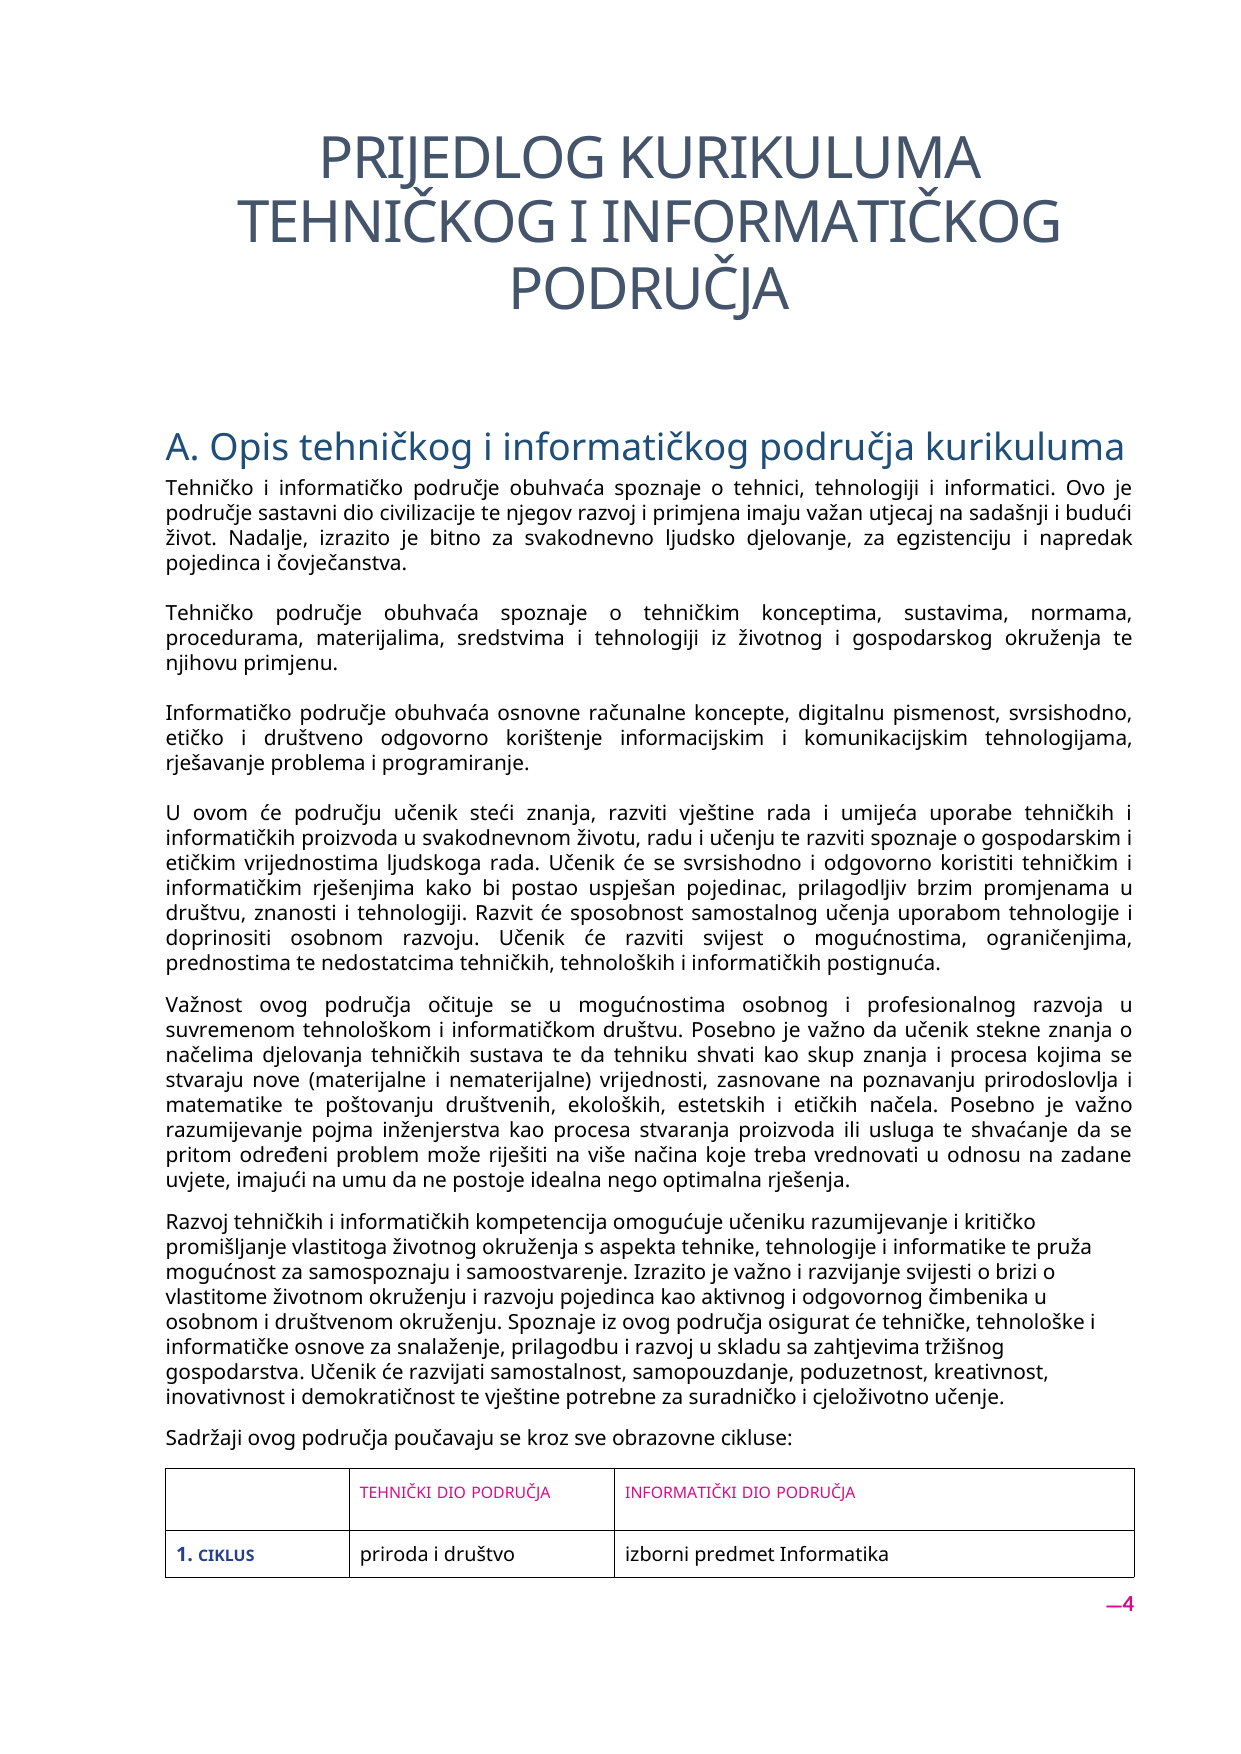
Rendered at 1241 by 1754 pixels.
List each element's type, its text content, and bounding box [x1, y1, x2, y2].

text Informatičko područje obuhvaća osnovne računalne koncepte, digitalnu pismenost, svrsishodno, etičko i društveno odgovorno korištenje informacijskim i komunikacijskim tehnologijama, rješavanje problema i programiranje. [165, 701, 1134, 776]
text U ovom će području učenik steći znanja, razviti vještine rada i umijeća uporabe tehničkih i informatičkih proizvoda u svakodnevnom životu, radu i učenju te razviti spoznaje o gospodarskim i etičkim vrijednostima ljudskoga rada. Učenik će se svrsishodno i odgovorno koristiti tehničkim i informatičkim rješenjima kako bi postao uspješan pojedinac, prilagodljiv brzim promjenama u društvu, znanosti i tehnologiji. Razvit će sposobnost samostalnog učenja uporabom tehnologije i doprinositi osobnom razvoju. Učenik će razviti svijest o mogućnostima, ograničenjima, prednostima te nedostatcima tehničkih, tehnoloških i informatičkih postignuća. [165, 801, 1134, 976]
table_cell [615, 1531, 1134, 1577]
text Važnost ovog područja očituje se u mogućnostima osobnog i profesionalnog razvoja u suvremenom tehnološkom i informatičkom društvu. Posebno je važno da učenik stekne znanja o načelima djelovanja tehničkih sustava te da tehniku shvati kao skup znanja i procesa kojima se stvaraju nove (materijalne i nematerijalne) vrijednosti, zasnovane na poznavanju prirodoslovlja i matematike te poštovanju društvenih, ekoloških, estetskih i etičkih načela. Posebno je važno razumijevanje pojma inženjerstva kao procesa stvaranja proizvoda ili usluga te shvaćanje da se pritom određeni problem može riješiti na više načina koje treba vrednovati u odnosu na zadane uvjete, imajući na umu da ne postoje idealna nego optimalna rješenja. [165, 992, 1134, 1192]
text Sadržaji ovog područja poučavaju se kroz sve obrazovne cikluse: [165, 1426, 1134, 1451]
table_header tehnički dio područja [350, 1469, 614, 1530]
text Razvoj tehničkih i informatičkih kompetencija omogućuje učeniku razumijevanje i kritičko promišljanje vlastitoga životnog okruženja s aspekta tehnike, tehnologije i informatike te pruža mogućnost za samospoznaju i samoostvarenje. Izrazito je važno i razvijanje svijesti o brizi o vlastitome životnom okruženju i razvoju pojedinca kao aktivnog i odgovornog čimbenika u osobnom i društvenom okruženju. Spoznaje iz ovog područja osigurat će tehničke, tehnološke i informatičke osnove za snalaženje, prilagodbu i razvoj u skladu sa zahtjevima tržišnog gospodarstva. Učenik će razvijati samostalnost, samopouzdanje, poduzetnost, kreativnost, inovativnost i demokratičnost te vještine potrebne za suradničko i cjeloživotno učenje. [165, 1209, 1134, 1409]
text Tehničko područje obuhvaća spoznaje o tehničkim konceptima, sustavima, normama, procedurama, materijalima, sredstvima i tehnologiji iz životnog i gospodarskog okruženja te njihovu primjenu. [165, 601, 1134, 676]
table_header informatički dio područja [615, 1469, 1134, 1530]
title PRIJEDLOG KURIKULUMA TEHNIČKOG I INFORMATIČKOG PODRUČJA [165, 124, 1134, 327]
table_header [166, 1469, 349, 1530]
subtitle A. Opis tehničkog i informatičkog područja kurikuluma [165, 421, 1134, 472]
text Tehničko i informatičko područje obuhvaća spoznaje o tehnici, tehnologiji i informatici. Ovo je područje sastavni dio civilizacije te njegov razvoj i primjena imaju važan utjecaj na sadašnji i budući život. Nadalje, izrazito je bitno za svakodnevno ljudsko djelovanje, za egzistenciju i napredak pojedinca i čovječanstva. [165, 476, 1134, 576]
table_cell 1. ciklus [166, 1531, 349, 1577]
table_cell priroda i društvo [350, 1531, 614, 1577]
